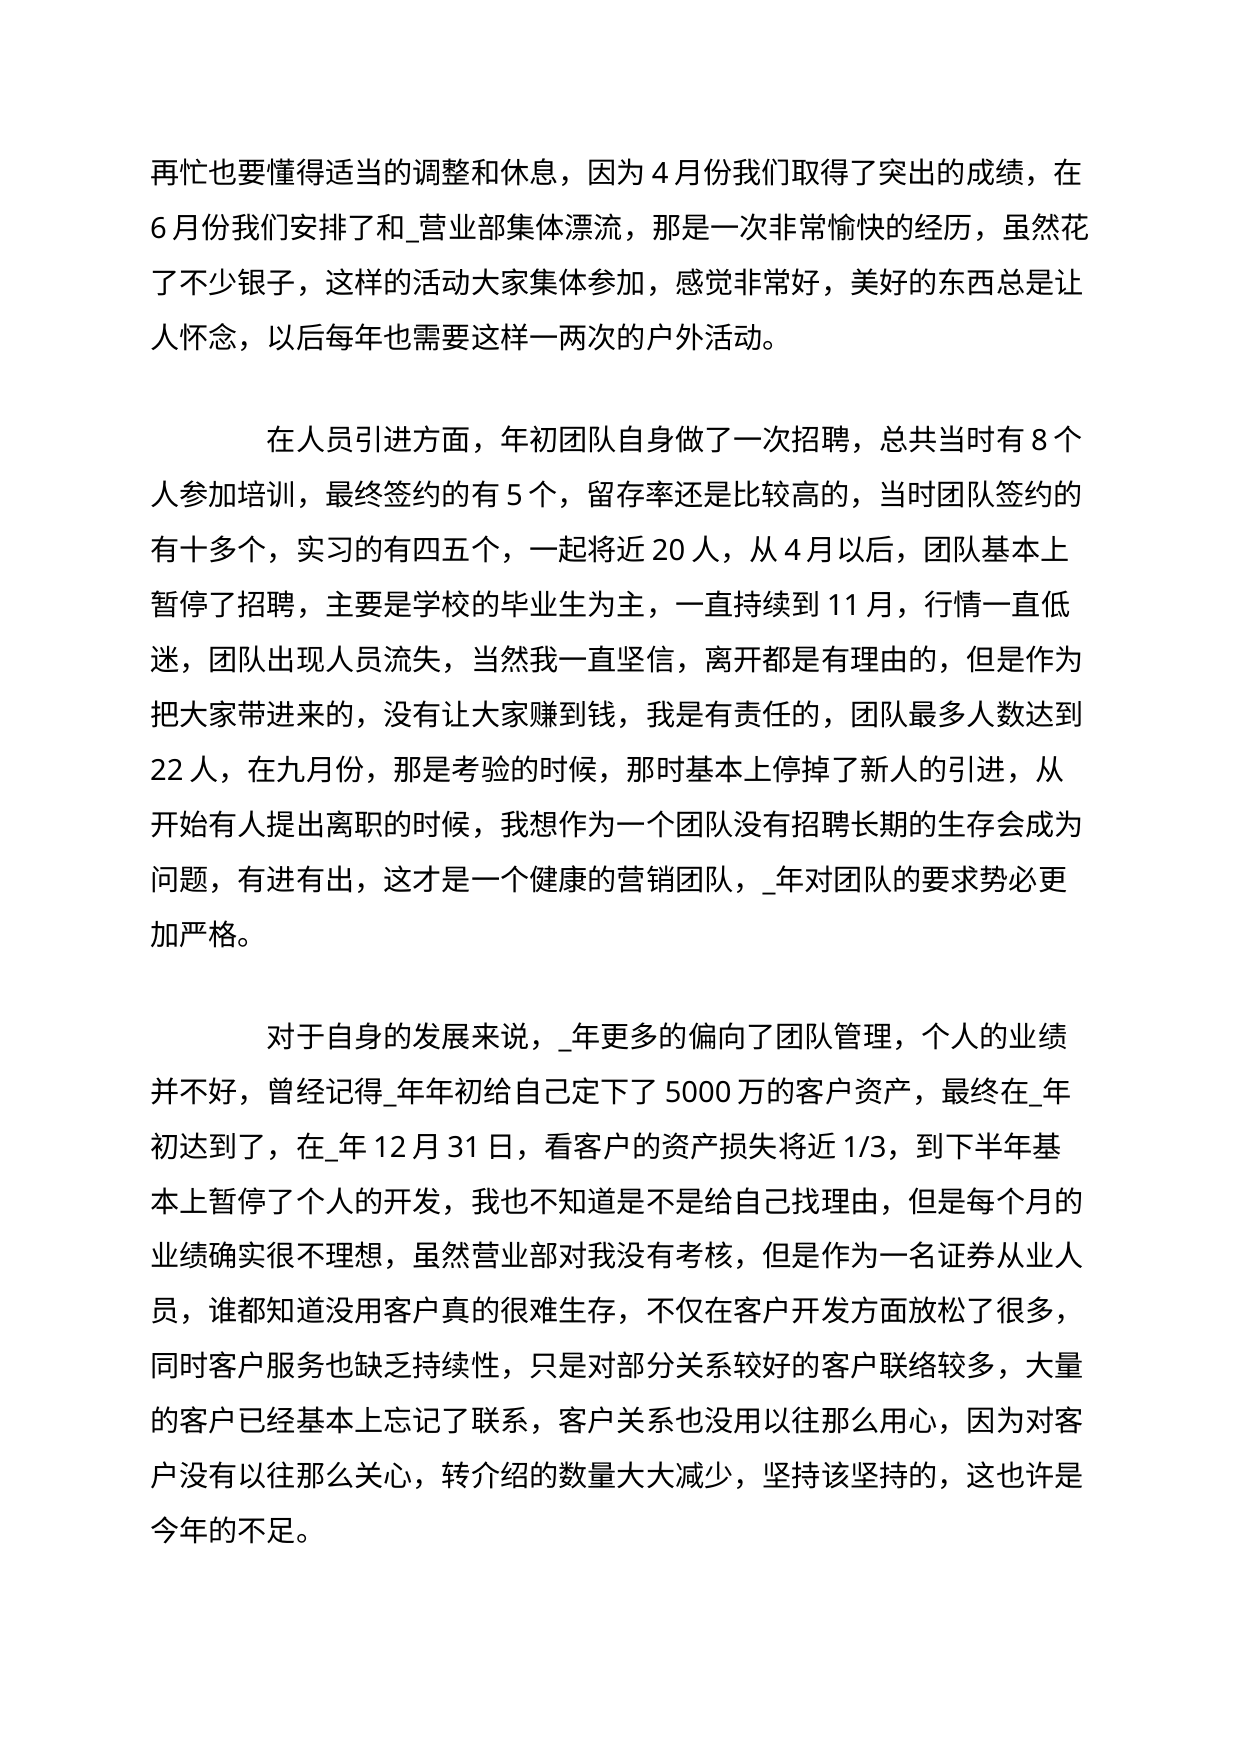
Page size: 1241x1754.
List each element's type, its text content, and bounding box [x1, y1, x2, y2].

text 在人员引进方面，年初团队自身做了一次招聘，总共当时有8个人参加培训，最终签约的有5个，留存率还是比较高的，当时团队签约的有十多个，实习的有四五个，一起将近20人，从4月以后，团队基本上暂停了招聘，主要是学校的毕业生为主，一直持续到11月，行情一直低迷，团队出现人员流失，当然我一直坚信，离开都是有理由的，但是作为把大家带进来的，没有让大家赚到钱，我是有责任的，团队最多人数达到22人，在九月份，那是考验的时候，那时基本上停掉了新人的引进，从开始有人提出离职的时候，我想作为一个团队没有招聘长期的生存会成为问题，有进有出，这才是一个健康的营销团队，_年对团队的要求势必更加严格。 [150, 417, 1090, 954]
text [150, 150, 1090, 357]
text 对于自身的发展来说，_年更多的偏向了团队管理，个人的业绩并不好，曾经记得_年年初给自己定下了5000万的客户资产，最终在_年初达到了，在_年12月31日，看客户的资产损失将近1/3，到下半年基本上暂停了个人的开发，我也不知道是不是给自己找理由，但是每个月的业绩确实很不理想，虽然营业部对我没有考核，但是作为一名证券从业人员，谁都知道没用客户真的很难生存，不仅在客户开发方面放松了很多，同时客户服务也缺乏持续性，只是对部分关系较好的客户联络较多，大量的客户已经基本上忘记了联系，客户关系也没用以往那么用心，因为对客户没有以往那么关心，转介绍的数量大大减少，坚持该坚持的，这也许是今年的不足。 [150, 1013, 1090, 1550]
